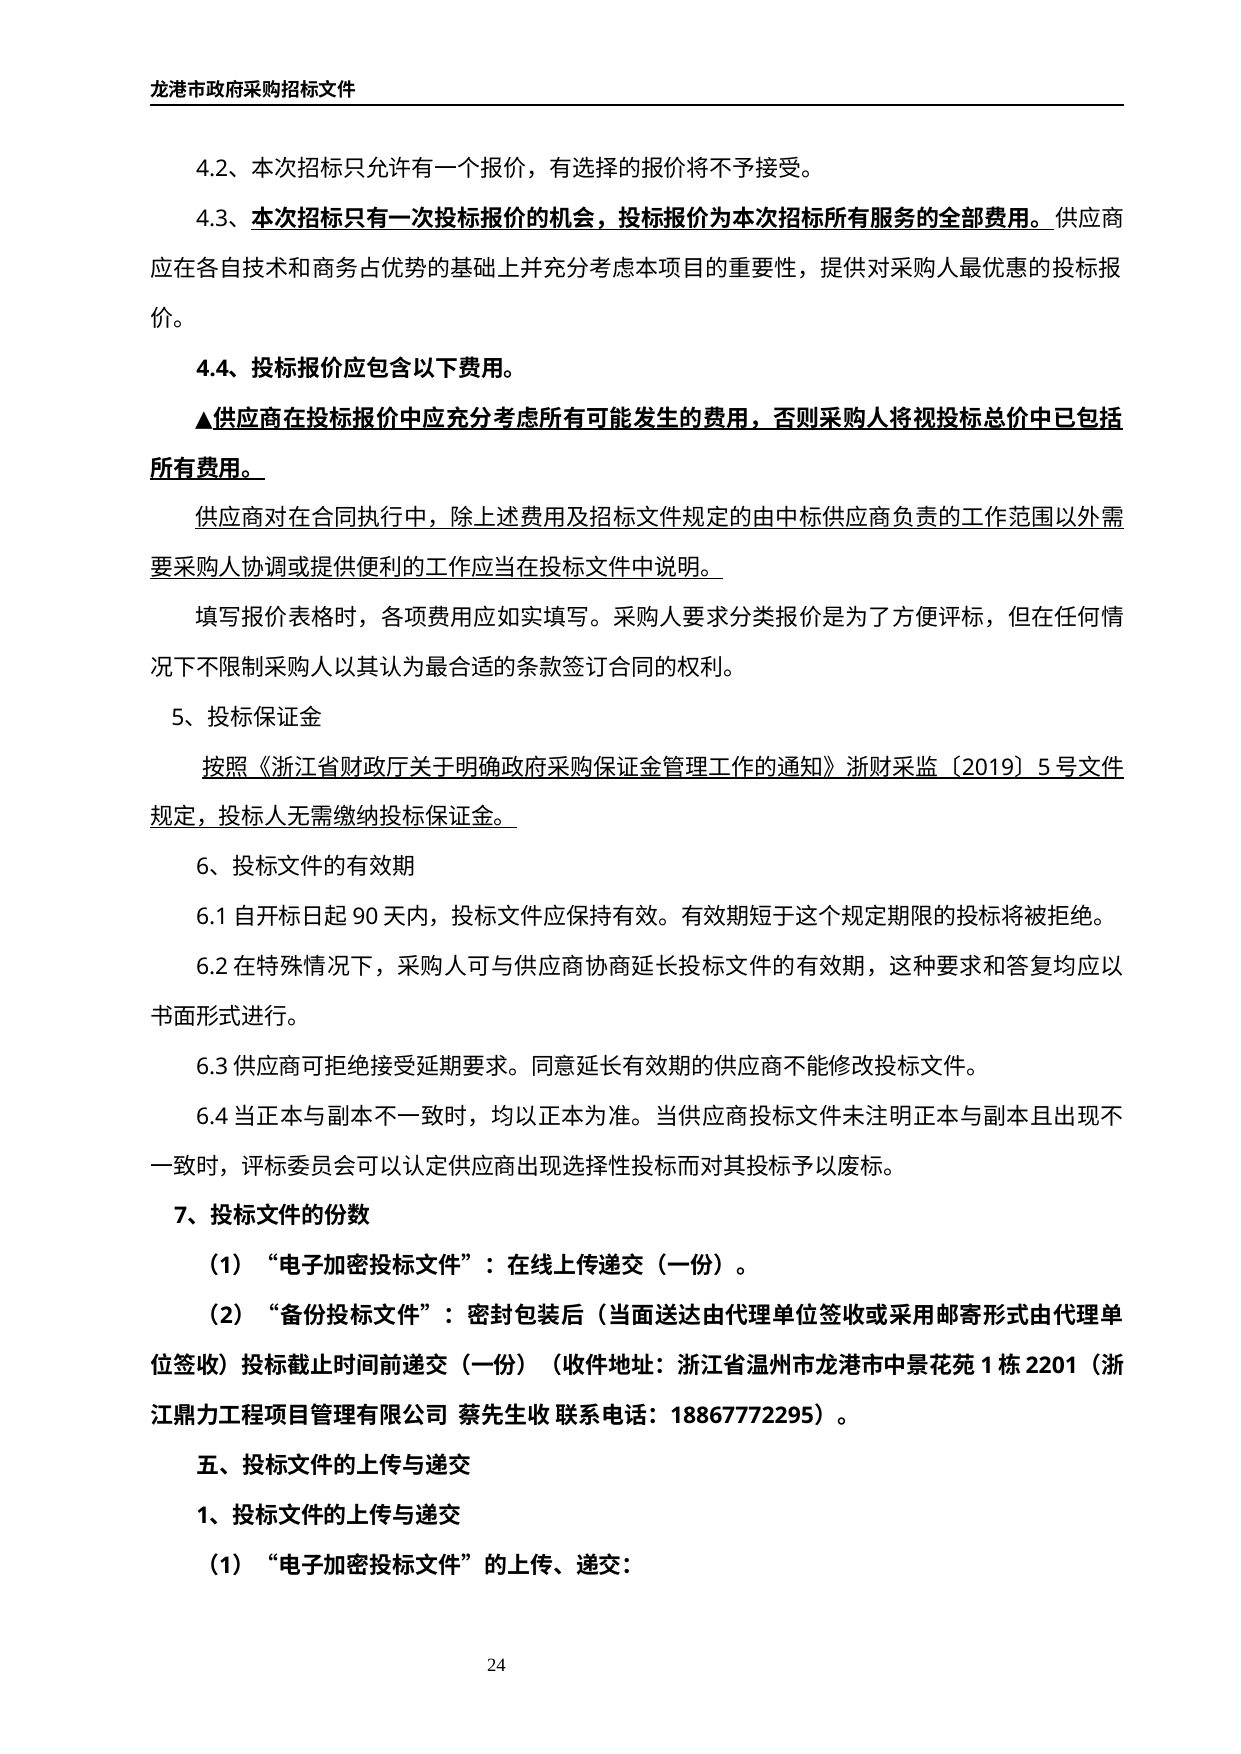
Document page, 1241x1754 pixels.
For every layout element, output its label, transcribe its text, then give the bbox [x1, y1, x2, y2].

text 6、投标文件的有效期 [150, 848, 1124, 881]
text 4.4、投标报价应包含以下费用。 [150, 349, 1124, 383]
text 按照《浙江省财政厅关于明确政府采购保证金管理工作的通知》浙财采监〔2019〕5号文件规定，投标人无需缴纳投标保证金。 [150, 748, 1124, 831]
text 4.3、本次招标只有一次投标报价的机会，投标报价为本次招标所有服务的全部费用。供应商应在各自技术和商务占优势的基础上并充分考虑本项目的重要性，提供对采购人最优惠的投标报价。 [150, 200, 1124, 333]
text （2）“备份投标文件”：密封包装后（当面送达由代理单位签收或采用邮寄形式由代理单位签收）投标截止时间前递交（一份）（收件地址：浙江省温州市龙港市中景花苑1栋2201（浙江鼎力工程项目管理有限公司 蔡先生收 联系电话：18867772295）。 [150, 1297, 1124, 1431]
text 6.4当正本与副本不一致时，均以正本为准。当供应商投标文件未注明正本与副本且出现不一致时，评标委员会可以认定供应商出现选择性投标而对其投标予以废标。 [150, 1098, 1124, 1181]
text 供应商对在合同执行中，除上述费用及招标文件规定的由中标供应商负责的工作范围以外需要采购人协调或提供便利的工作应当在投标文件中说明。 [150, 499, 1124, 582]
text 五、投标文件的上传与递交 [150, 1447, 1124, 1480]
text 6.2在特殊情况下，采购人可与供应商协商延长投标文件的有效期，这种要求和答复均应以书面形式进行。 [150, 948, 1124, 1031]
text 4.2、本次招标只允许有一个报价，有选择的报价将不予接受。 [150, 150, 1124, 183]
text 7、投标文件的份数 [150, 1197, 1124, 1231]
text 6.3供应商可拒绝接受延期要求。同意延长有效期的供应商不能修改投标文件。 [150, 1048, 1124, 1081]
text ▲供应商在投标报价中应充分考虑所有可能发生的费用，否则采购人将视投标总价中已包括所有费用。 [150, 399, 1124, 483]
text （1）“电子加密投标文件”的上传、递交： [150, 1547, 1124, 1580]
text 6.1自开标日起90天内，投标文件应保持有效。有效期短于这个规定期限的投标将被拒绝。 [150, 898, 1141, 931]
text 1、投标文件的上传与递交 [150, 1497, 1124, 1530]
text （1）“电子加密投标文件”：在线上传递交（一份）。 [150, 1247, 1124, 1281]
text 5、投标保证金 [150, 698, 1124, 732]
text 填写报价表格时，各项费用应如实填写。采购人要求分类报价是为了方便评标，但在任何情况下不限制采购人以其认为最合适的条款签订合同的权利。 [150, 599, 1124, 682]
